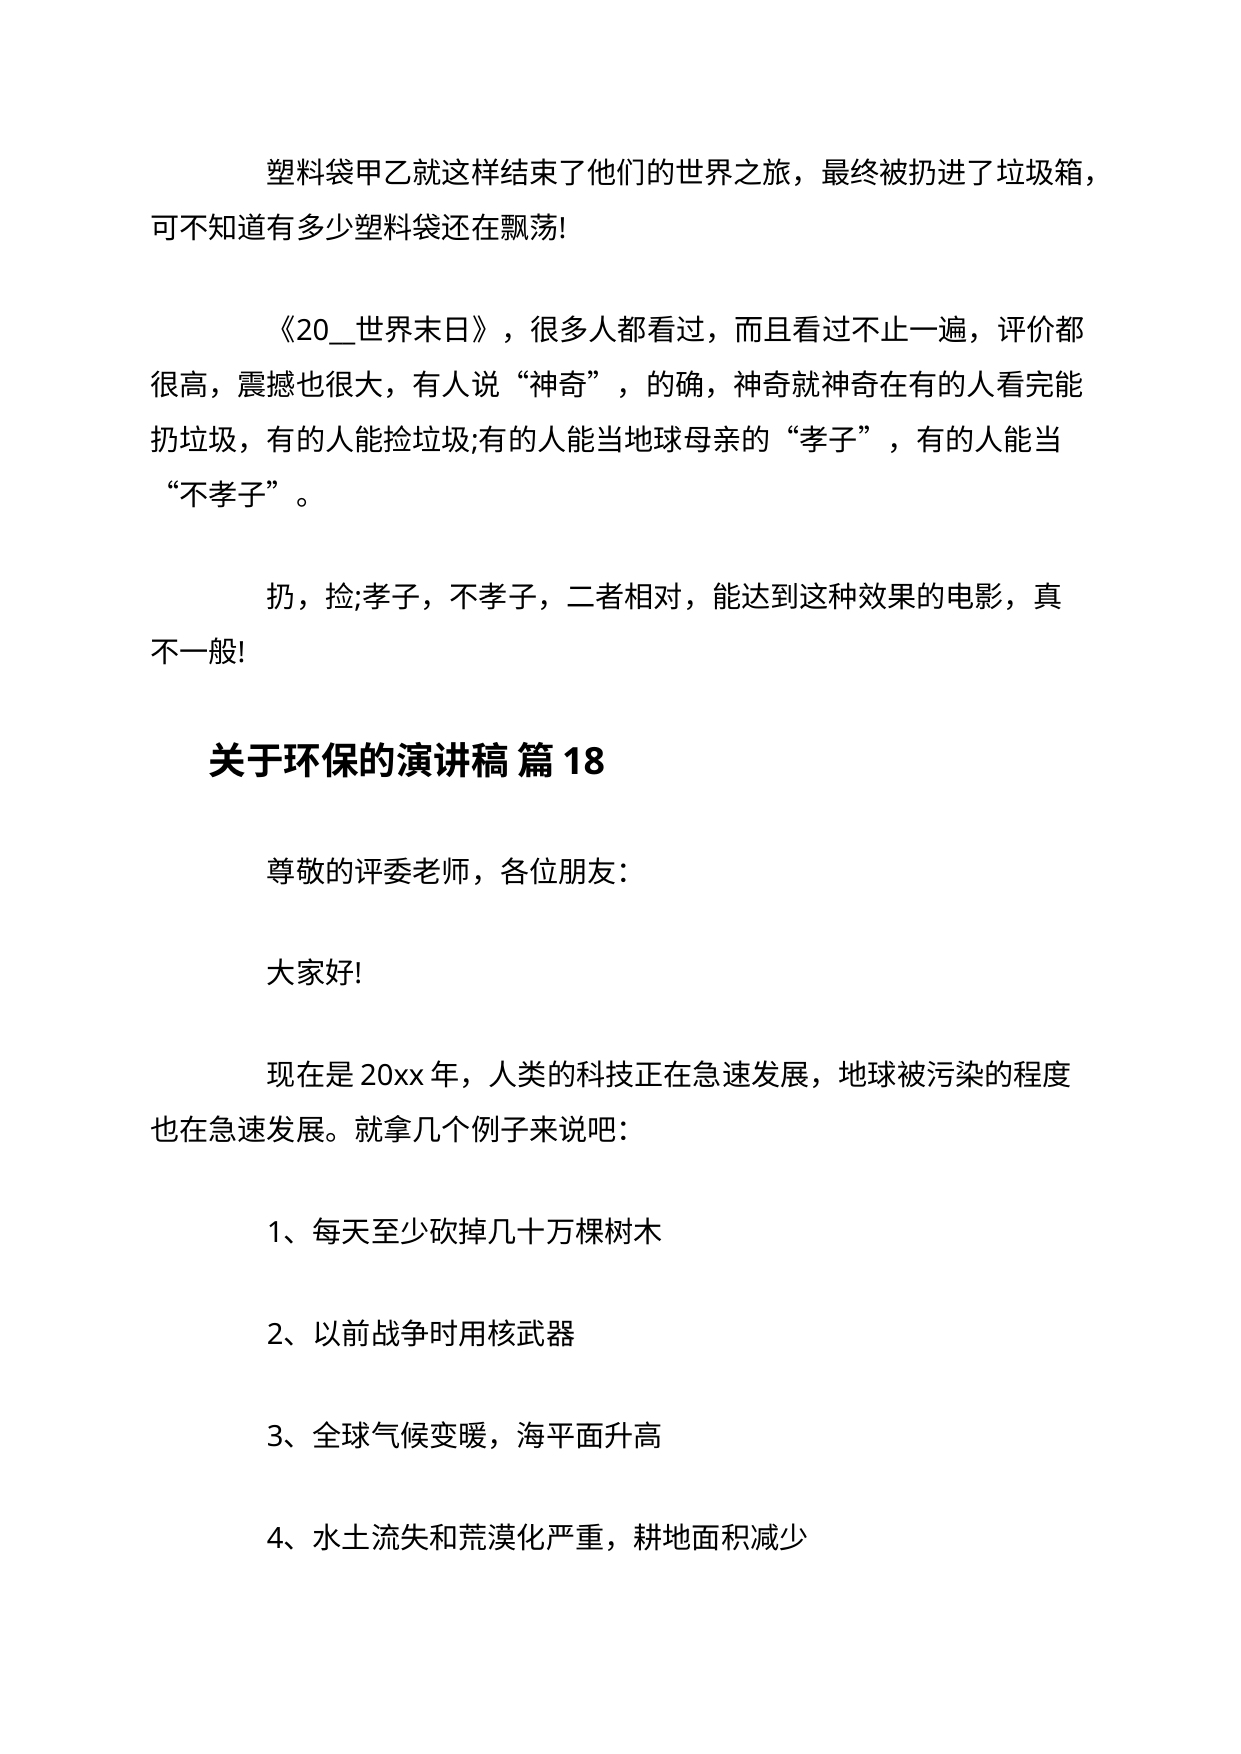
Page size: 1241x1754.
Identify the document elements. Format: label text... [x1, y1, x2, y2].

text 大家好! [150, 950, 1090, 992]
text 4、水土流失和荒漠化严重，耕地面积减少 [150, 1514, 1090, 1557]
text 1、每天至少砍掉几十万棵树木 [150, 1209, 1090, 1251]
text 2、以前战争时用核武器 [150, 1311, 1090, 1353]
text 塑料袋甲乙就这样结束了他们的世界之旅，最终被扔进了垃圾箱，可不知道有多少塑料袋还在飘荡! [150, 150, 1090, 247]
text 关于环保的演讲稿 篇18 [150, 731, 1090, 785]
text 现在是20xx年，人类的科技正在急速发展，地球被污染的程度也在急速发展。就拿几个例子来说吧： [150, 1052, 1090, 1149]
text 尊敬的评委老师，各位朋友： [150, 848, 1090, 890]
text 扔，捡;孝子，不孝子，二者相对，能达到这种效果的电影，真不一般! [150, 573, 1090, 671]
text 3、全球气候变暖，海平面升高 [150, 1413, 1090, 1455]
text 《20__世界末日》，很多人都看过，而且看过不止一遍，评价都很高，震撼也很大，有人说“神奇”，的确，神奇就神奇在有的人看完能扔垃圾，有的人能捡垃圾;有的人能当地球母亲的“孝子”，有的人能当“不孝子”。 [150, 307, 1090, 514]
